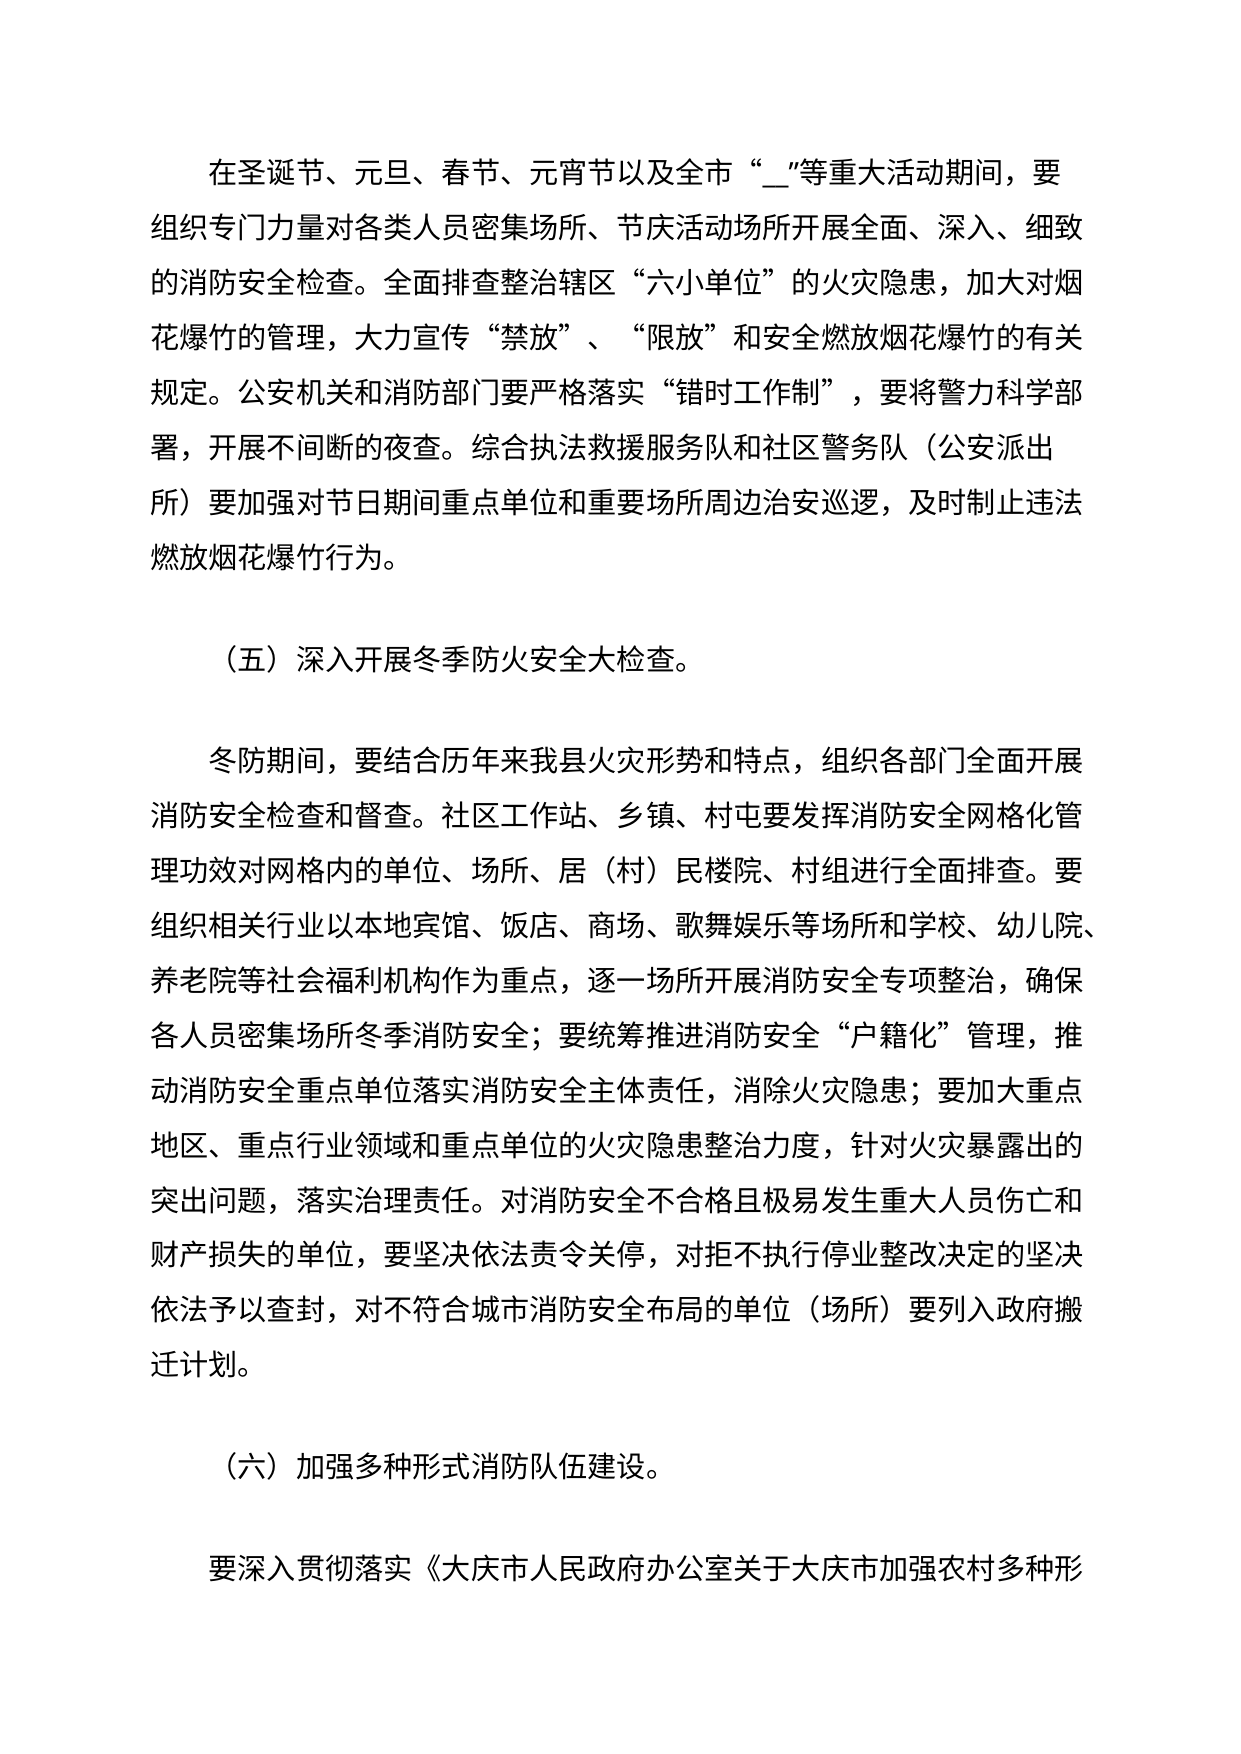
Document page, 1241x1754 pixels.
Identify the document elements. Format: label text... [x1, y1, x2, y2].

text （六）加强多种形式消防队伍建设。 [150, 1443, 1090, 1486]
text 冬防期间，要结合历年来我县火灾形势和特点，组织各部门全面开展消防安全检查和督查。社区工作站、乡镇、村屯要发挥消防安全网格化管理功效对网格内的单位、场所、居（村）民楼院、村组进行全面排查。要组织相关行业以本地宾馆、饭店、商场、歌舞娱乐等场所和学校、幼儿院、养老院等社会福利机构作为重点，逐一场所开展消防安全专项整治，确保各人员密集场所冬季消防安全；要统筹推进消防安全“户籍化”管理，推动消防安全重点单位落实消防安全主体责任，消除火灾隐患；要加大重点地区、重点行业领域和重点单位的火灾隐患整治力度，针对火灾暴露出的突出问题，落实治理责任。对消防安全不合格且极易发生重大人员伤亡和财产损失的单位，要坚决依法责令关停，对拒不执行停业整改决定的坚决依法予以查封，对不符合城市消防安全布局的单位（场所）要列入政府搬迁计划。 [150, 738, 1090, 1384]
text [150, 1545, 1090, 1588]
text 在圣诞节、元旦、春节、元宵节以及全市“__”等重大活动期间，要组织专门力量对各类人员密集场所、节庆活动场所开展全面、深入、细致的消防安全检查。全面排查整治辖区“六小单位”的火灾隐患，加大对烟花爆竹的管理，大力宣传“禁放”、“限放”和安全燃放烟花爆竹的有关规定。公安机关和消防部门要严格落实“错时工作制”，要将警力科学部署，开展不间断的夜查。综合执法救援服务队和社区警务队（公安派出所）要加强对节日期间重点单位和重要场所周边治安巡逻，及时制止违法燃放烟花爆竹行为。 [150, 150, 1090, 577]
text （五）深入开展冬季防火安全大检查。 [150, 636, 1090, 678]
